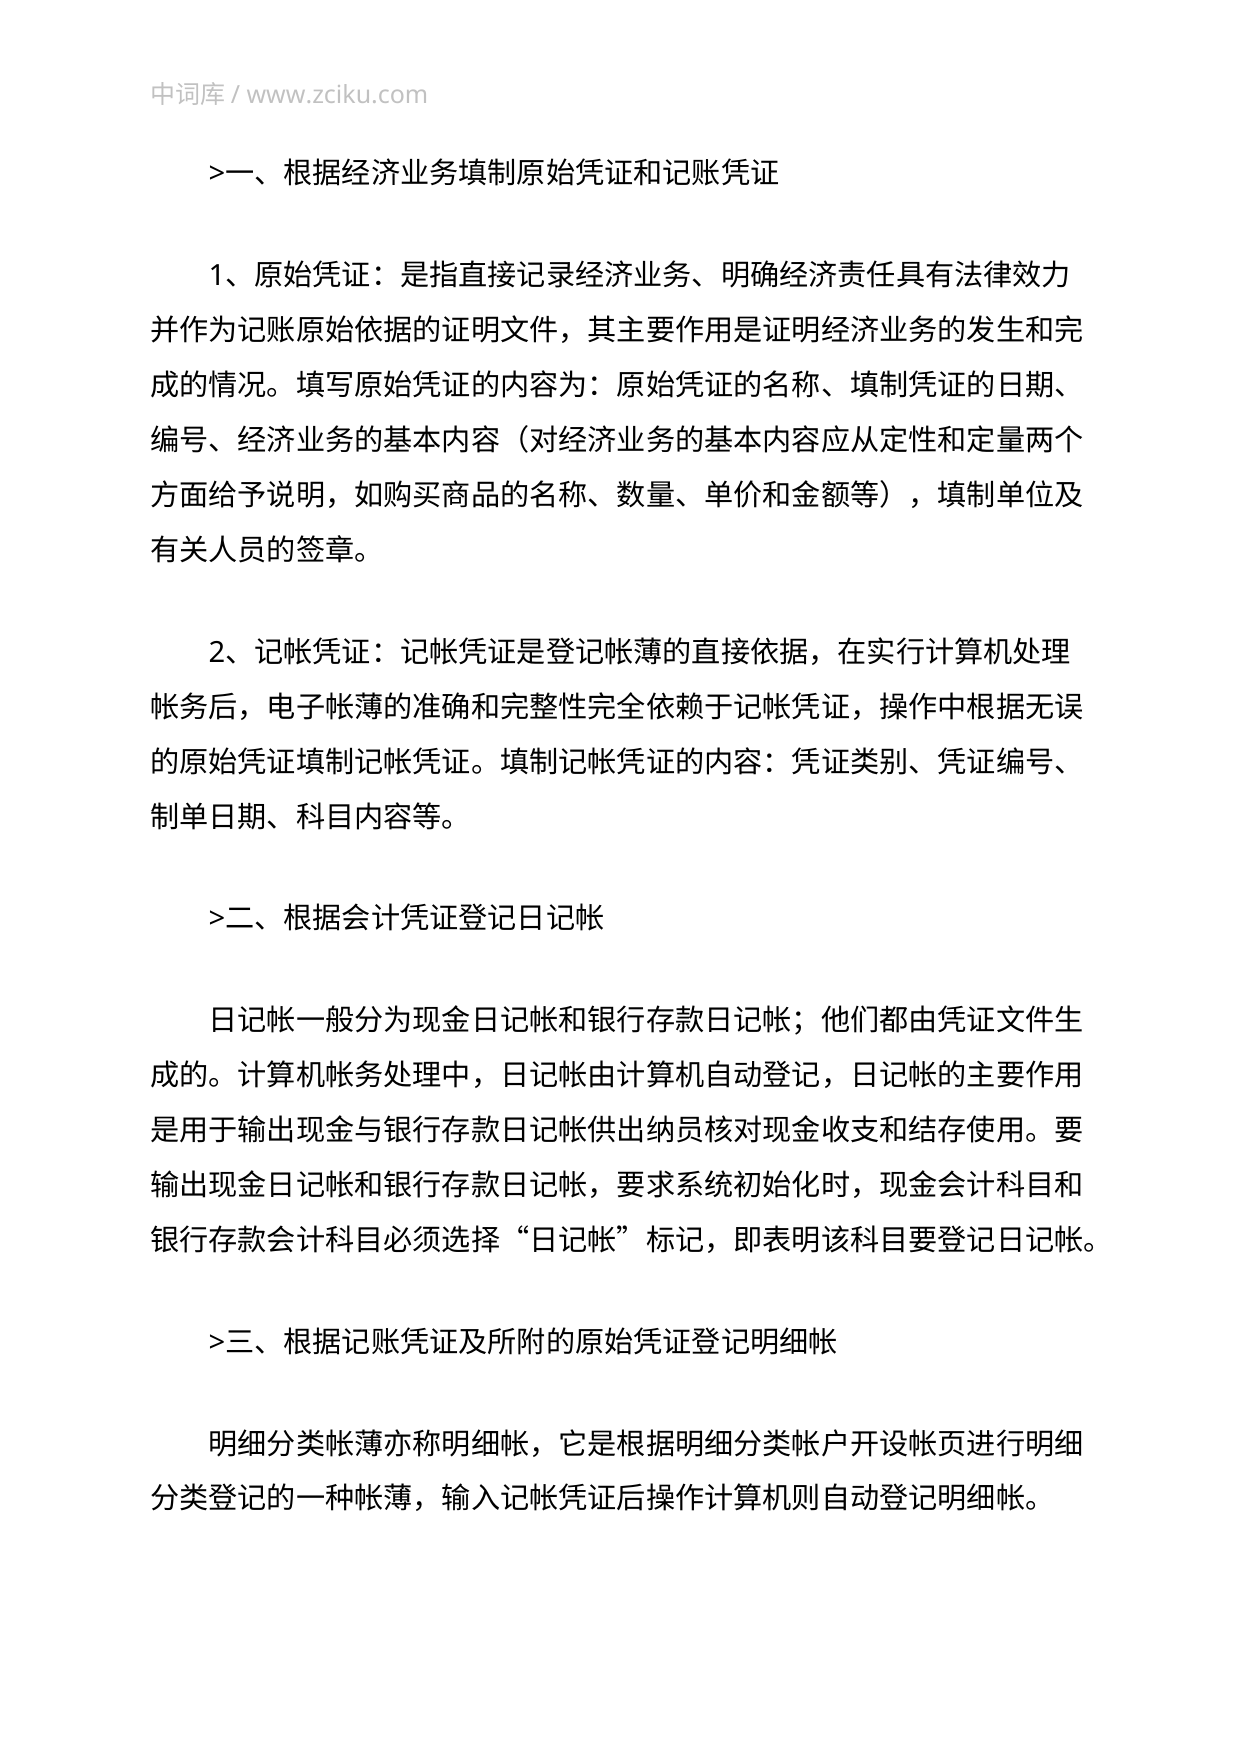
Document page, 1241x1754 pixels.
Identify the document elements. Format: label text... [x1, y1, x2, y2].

text 明细分类帐薄亦称明细帐，它是根据明细分类帐户开设帐页进行明细分类登记的一种帐薄，输入记帐凭证后操作计算机则自动登记明细帐。 [150, 1420, 1090, 1517]
text 2、记帐凭证：记帐凭证是登记帐薄的直接依据，在实行计算机处理帐务后，电子帐薄的准确和完整性完全依赖于记帐凭证，操作中根据无误的原始凭证填制记帐凭证。填制记帐凭证的内容：凭证类别、凭证编号、制单日期、科目内容等。 [150, 628, 1090, 835]
text >一、根据经济业务填制原始凭证和记账凭证 [150, 150, 1090, 192]
text >三、根据记账凭证及所附的原始凭证登记明细帐 [150, 1318, 1090, 1361]
text 1、原始凭证：是指直接记录经济业务、明确经济责任具有法律效力并作为记账原始依据的证明文件，其主要作用是证明经济业务的发生和完成的情况。填写原始凭证的内容为：原始凭证的名称、填制凭证的日期、编号、经济业务的基本内容（对经济业务的基本内容应从定性和定量两个方面给予说明，如购买商品的名称、数量、单价和金额等），填制单位及有关人员的签章。 [150, 252, 1090, 569]
text 日记帐一般分为现金日记帐和银行存款日记帐；他们都由凭证文件生成的。计算机帐务处理中，日记帐由计算机自动登记，日记帐的主要作用是用于输出现金与银行存款日记帐供出纳员核对现金收支和结存使用。要输出现金日记帐和银行存款日记帐，要求系统初始化时，现金会计科目和银行存款会计科目必须选择“日记帐”标记，即表明该科目要登记日记帐。 [150, 997, 1090, 1259]
text >二、根据会计凭证登记日记帐 [150, 895, 1090, 937]
